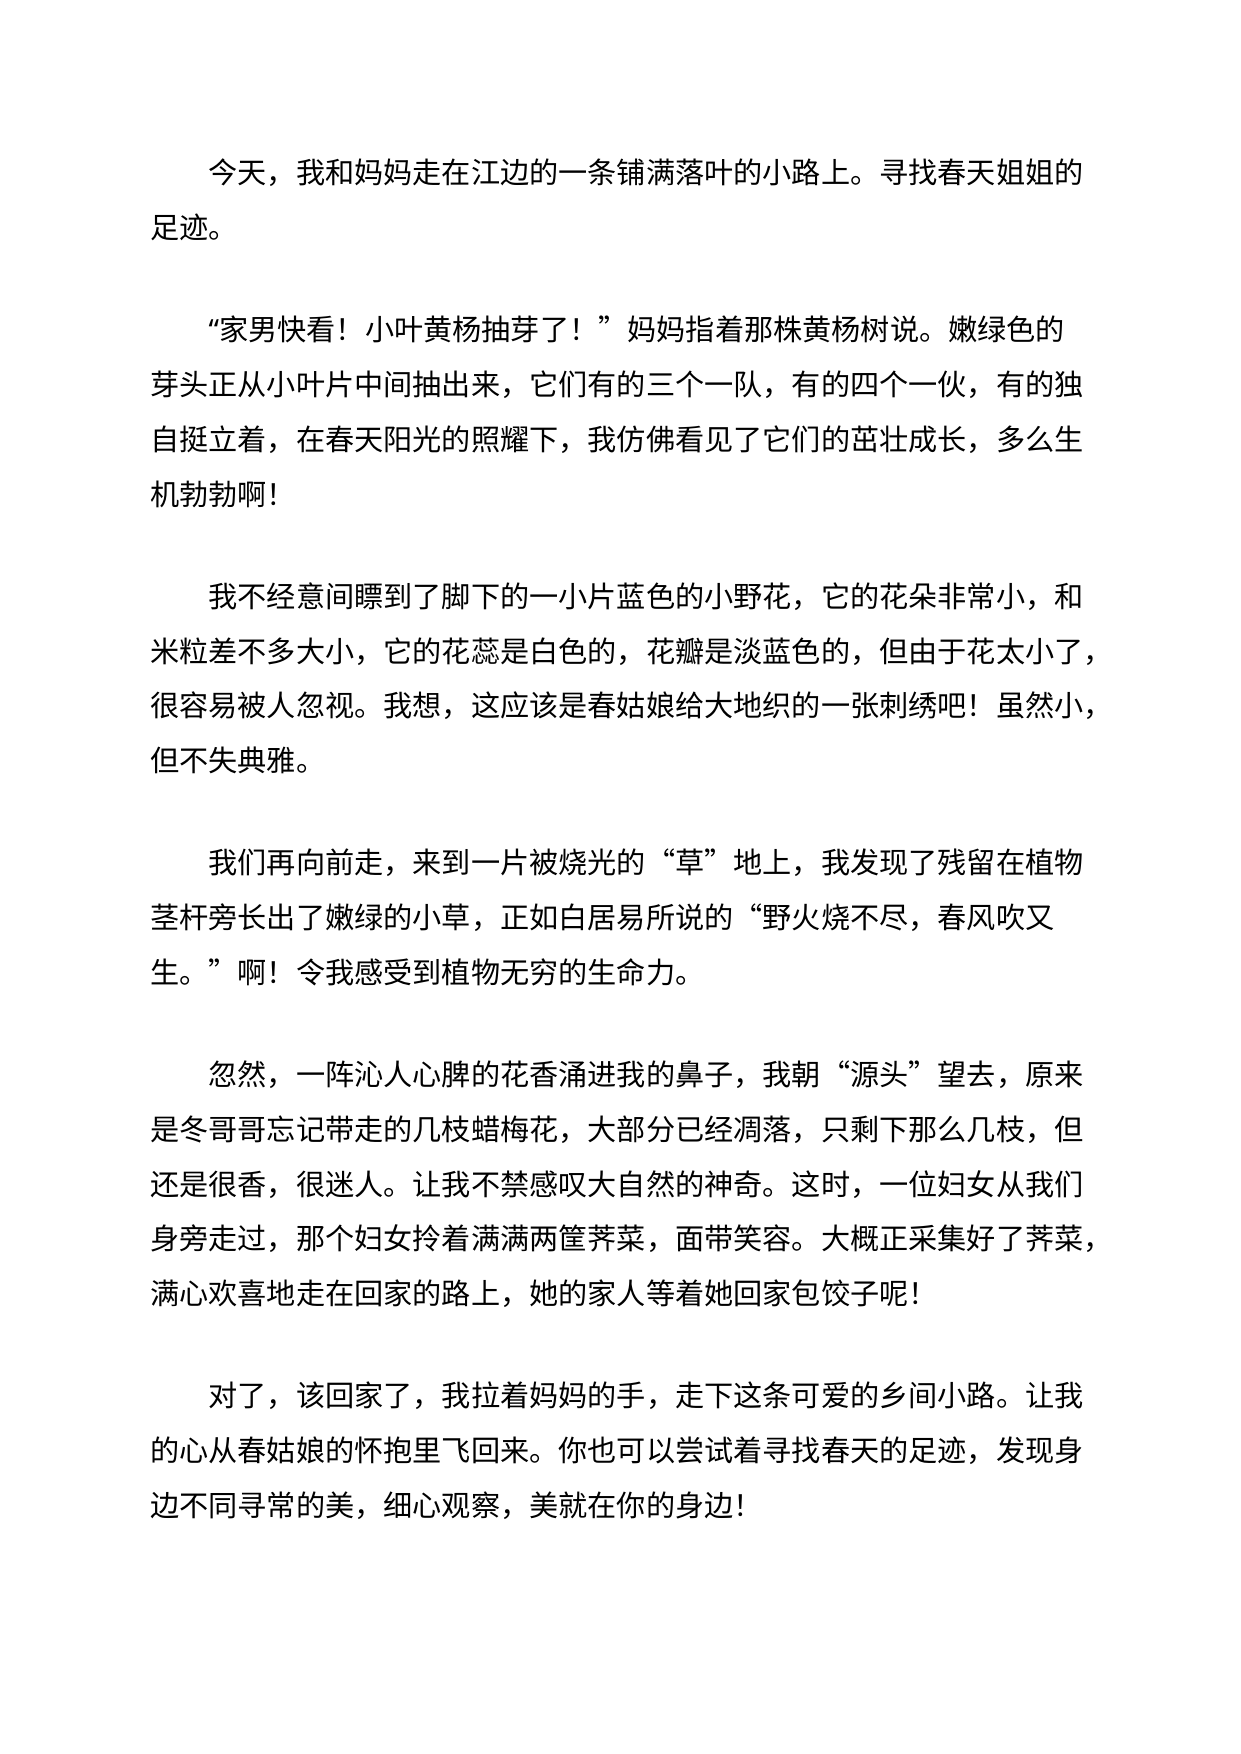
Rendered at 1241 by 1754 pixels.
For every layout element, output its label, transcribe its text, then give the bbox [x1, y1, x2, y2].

text 今天，我和妈妈走在江边的一条铺满落叶的小路上。寻找春天姐姐的足迹。 [150, 150, 1090, 247]
text 我们再向前走，来到一片被烧光的“草”地上，我发现了残留在植物茎杆旁长出了嫩绿的小草，正如白居易所说的“野火烧不尽，春风吹又生。”啊！令我感受到植物无穷的生命力。 [150, 840, 1090, 992]
text “家男快看！小叶黄杨抽芽了！”妈妈指着那株黄杨树说。嫩绿色的芽头正从小叶片中间抽出来，它们有的三个一队，有的四个一伙，有的独自挺立着，在春天阳光的照耀下，我仿佛看见了它们的茁壮成长，多么生机勃勃啊！ [150, 307, 1090, 514]
text 忽然，一阵沁人心脾的花香涌进我的鼻子，我朝“源头”望去，原来是冬哥哥忘记带走的几枝蜡梅花，大部分已经凋落，只剩下那么几枝，但还是很香，很迷人。让我不禁感叹大自然的神奇。这时，一位妇女从我们身旁走过，那个妇女拎着满满两筐荠菜，面带笑容。大概正采集好了荠菜，满心欢喜地走在回家的路上，她的家人等着她回家包饺子呢！ [150, 1051, 1090, 1313]
text 我不经意间瞟到了脚下的一小片蓝色的小野花，它的花朵非常小，和米粒差不多大小，它的花蕊是白色的，花瓣是淡蓝色的，但由于花太小了，很容易被人忽视。我想，这应该是春姑娘给大地织的一张刺绣吧！虽然小，但不失典雅。 [150, 573, 1090, 780]
text 对了，该回家了，我拉着妈妈的手，走下这条可爱的乡间小路。让我的心从春姑娘的怀抱里飞回来。你也可以尝试着寻找春天的足迹，发现身边不同寻常的美，细心观察，美就在你的身边！ [150, 1373, 1090, 1525]
